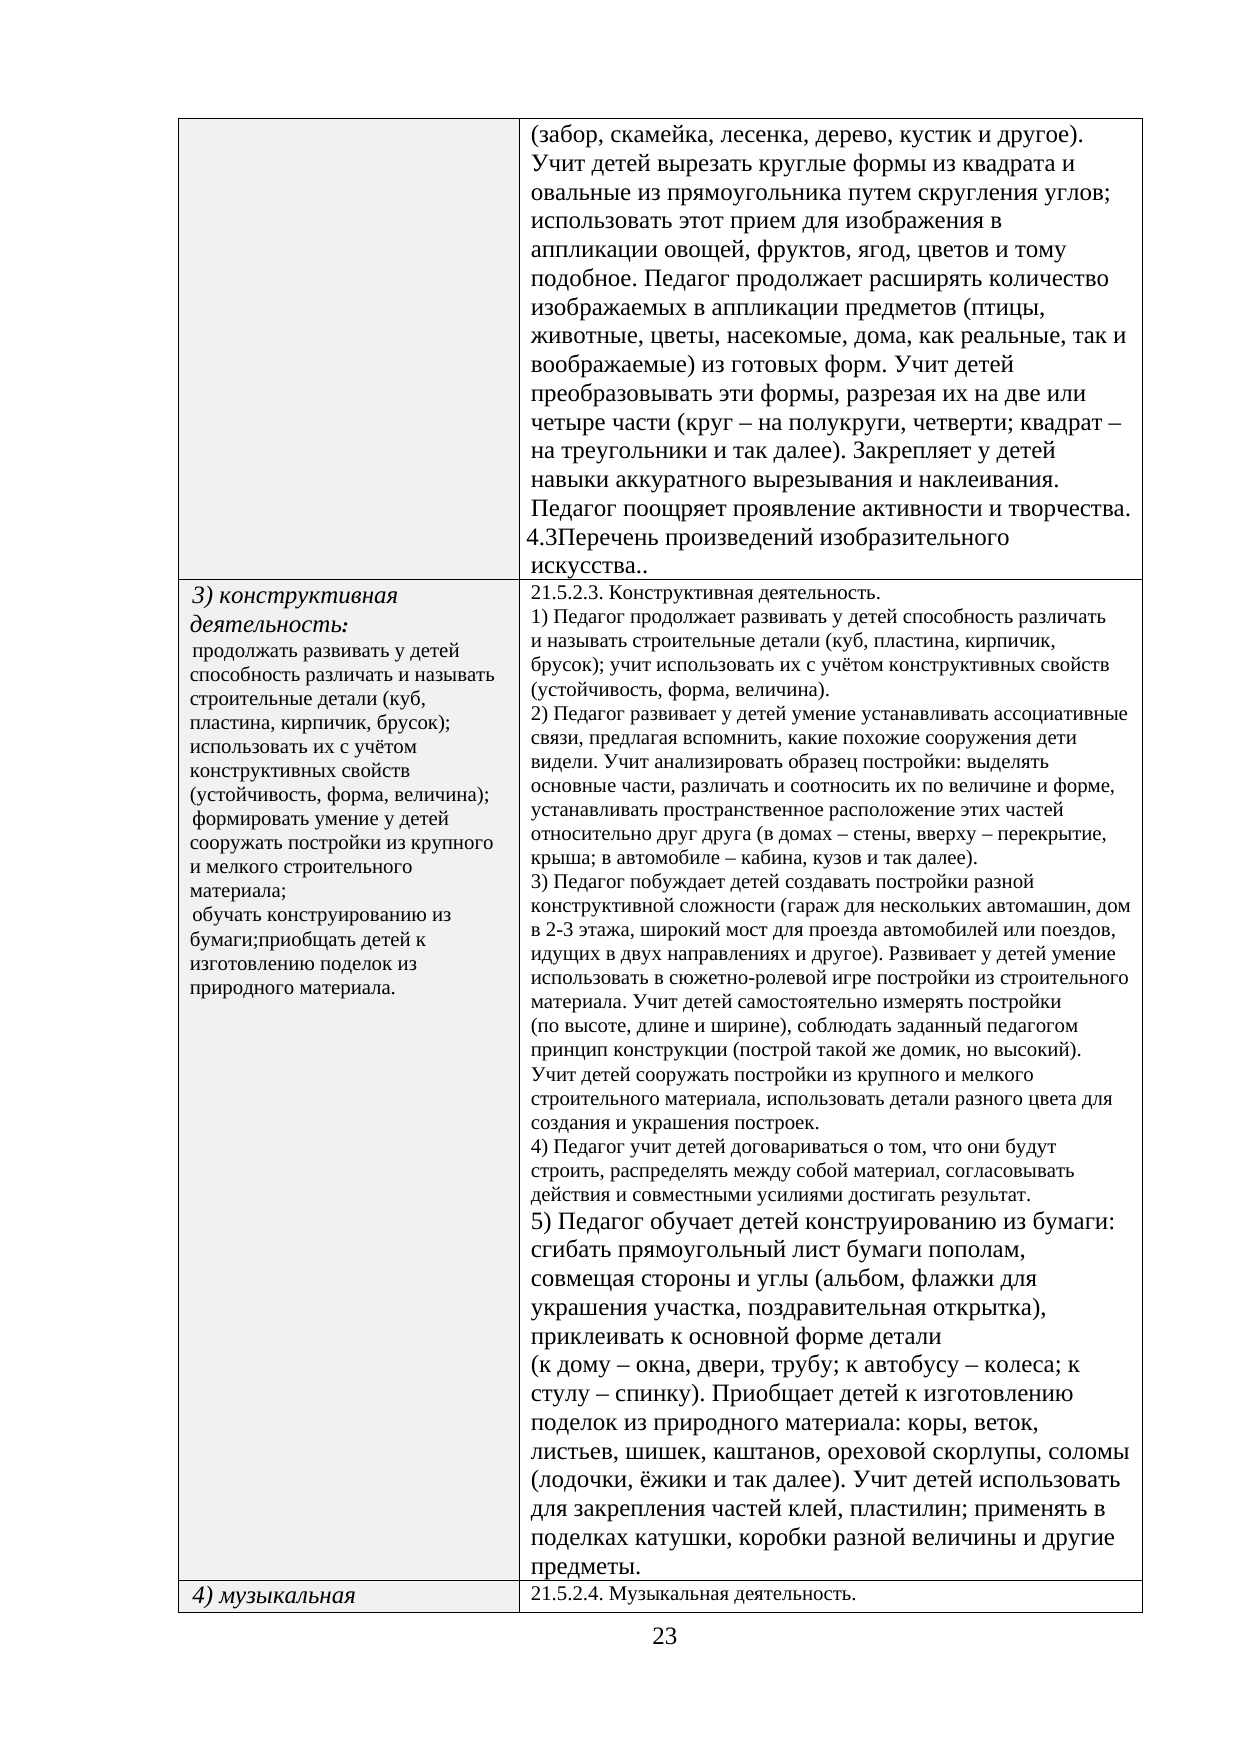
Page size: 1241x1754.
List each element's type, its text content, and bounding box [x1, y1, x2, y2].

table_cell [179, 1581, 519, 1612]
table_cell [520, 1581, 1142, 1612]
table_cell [520, 119, 1142, 579]
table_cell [179, 119, 519, 579]
table_cell 21.5.2.3. Конструктивная деятельность. 1) Педагог продолжает развивать у детей способность различать и называть строительные детали (куб, пластина, кирпичик, брусок); учит использовать их с учётом конструктивных свойств (устойчивость, форма, величина). 2) Педагог развивает у детей умение устанавливать ассоциативные связи, предлагая вспомнить, какие похожие сооружения дети видели. Учит анализировать образец постройки: выделять основные части, различать и соотносить их по величине и форме, устанавливать пространственное расположение этих частей относительно друг друга (в домах ‒ стены, вверху ‒ перекрытие, крыша; в автомобиле ‒ кабина, кузов и так далее). 3) Педагог побуждает детей создавать постройки разной конструктивной сложности (гараж для нескольких автомашин, дом в 2-3 этажа, широкий мост для проезда автомобилей или поездов, идущих в двух направлениях и другое). Развивает у детей умение использовать в сюжетно-ролевой игре постройки из строительного материала. Учит детей самостоятельно измерять постройки (по высоте, длине и ширине), соблюдать заданный педагогом принцип конструкции (построй такой же домик, но высокий). Учит детей сооружать постройки из крупного и мелкого строительного материала, использовать детали разного цвета для создания и украшения построек. 4) Педагог учит детей договариваться о том, что они будут строить, распределять между собой материал, согласовывать действия и совместными усилиями достигать результат. 5) Педагог обучает детей конструированию из бумаги: сгибать прямоугольный лист бумаги пополам, совмещая стороны и углы (альбом, флажки для украшения участка, поздравительная открытка), приклеивать к основной форме детали (к дому ‒ окна, двери, трубу; к автобусу ‒ колеса; к стулу ‒ спинку). Приобщает детей к изготовлению поделок из природного материала: коры, веток, листьев, шишек, каштанов, ореховой скорлупы, соломы (лодочки, ёжики и так далее). Учит детей использовать для закрепления частей клей, пластилин; применять в поделках катушки, коробки разной величины и другие предметы. [520, 580, 1142, 1579]
table_cell 3) конструктивная деятельность: продолжать развивать у детей способность различать и называть строительные детали (куб, пластина, кирпичик, брусок); использовать их с учётом конструктивных свойств (устойчивость, форма, величина); формировать умение у детей сооружать постройки из крупного и мелкого строительного материала; обучать конструированию из бумаги;приобщать детей к изготовлению поделок из природного материала. [179, 580, 519, 1579]
